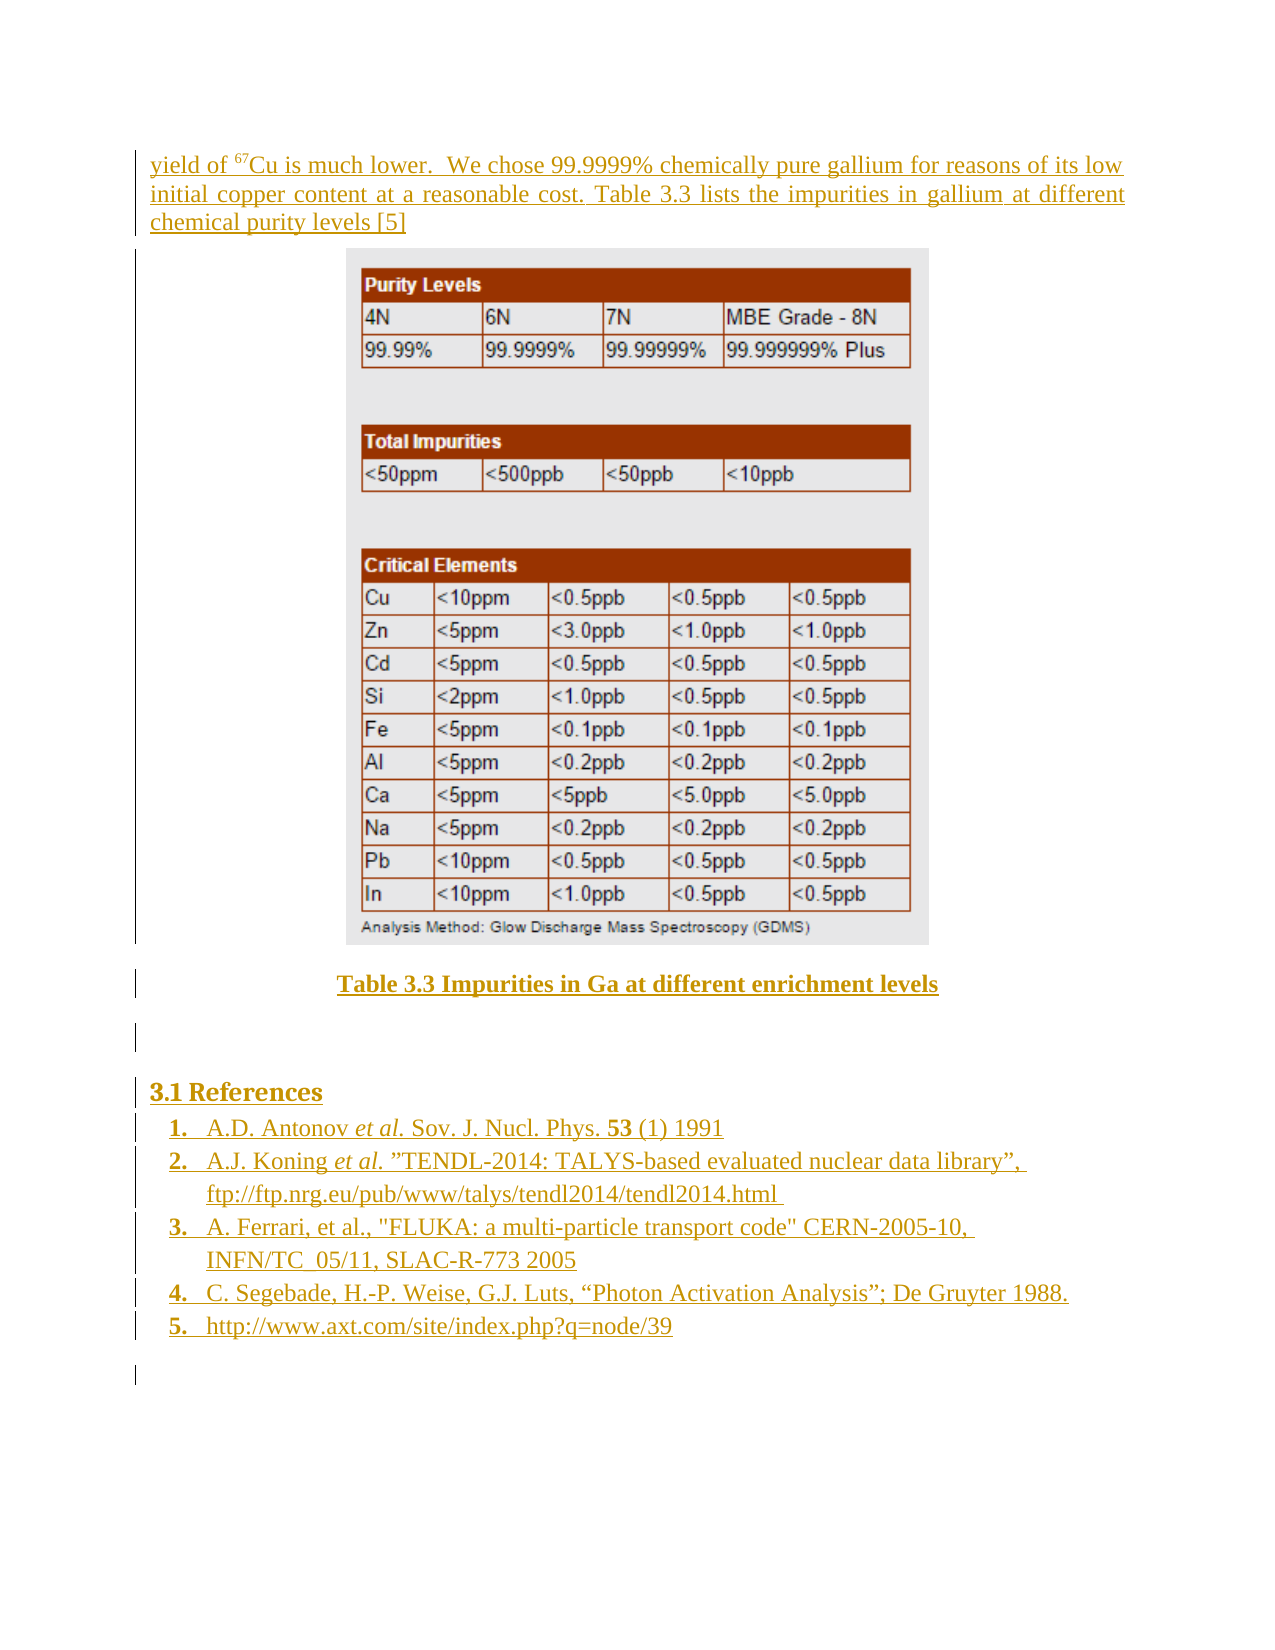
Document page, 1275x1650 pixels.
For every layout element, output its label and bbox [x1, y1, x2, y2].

picture [346, 248, 929, 945]
